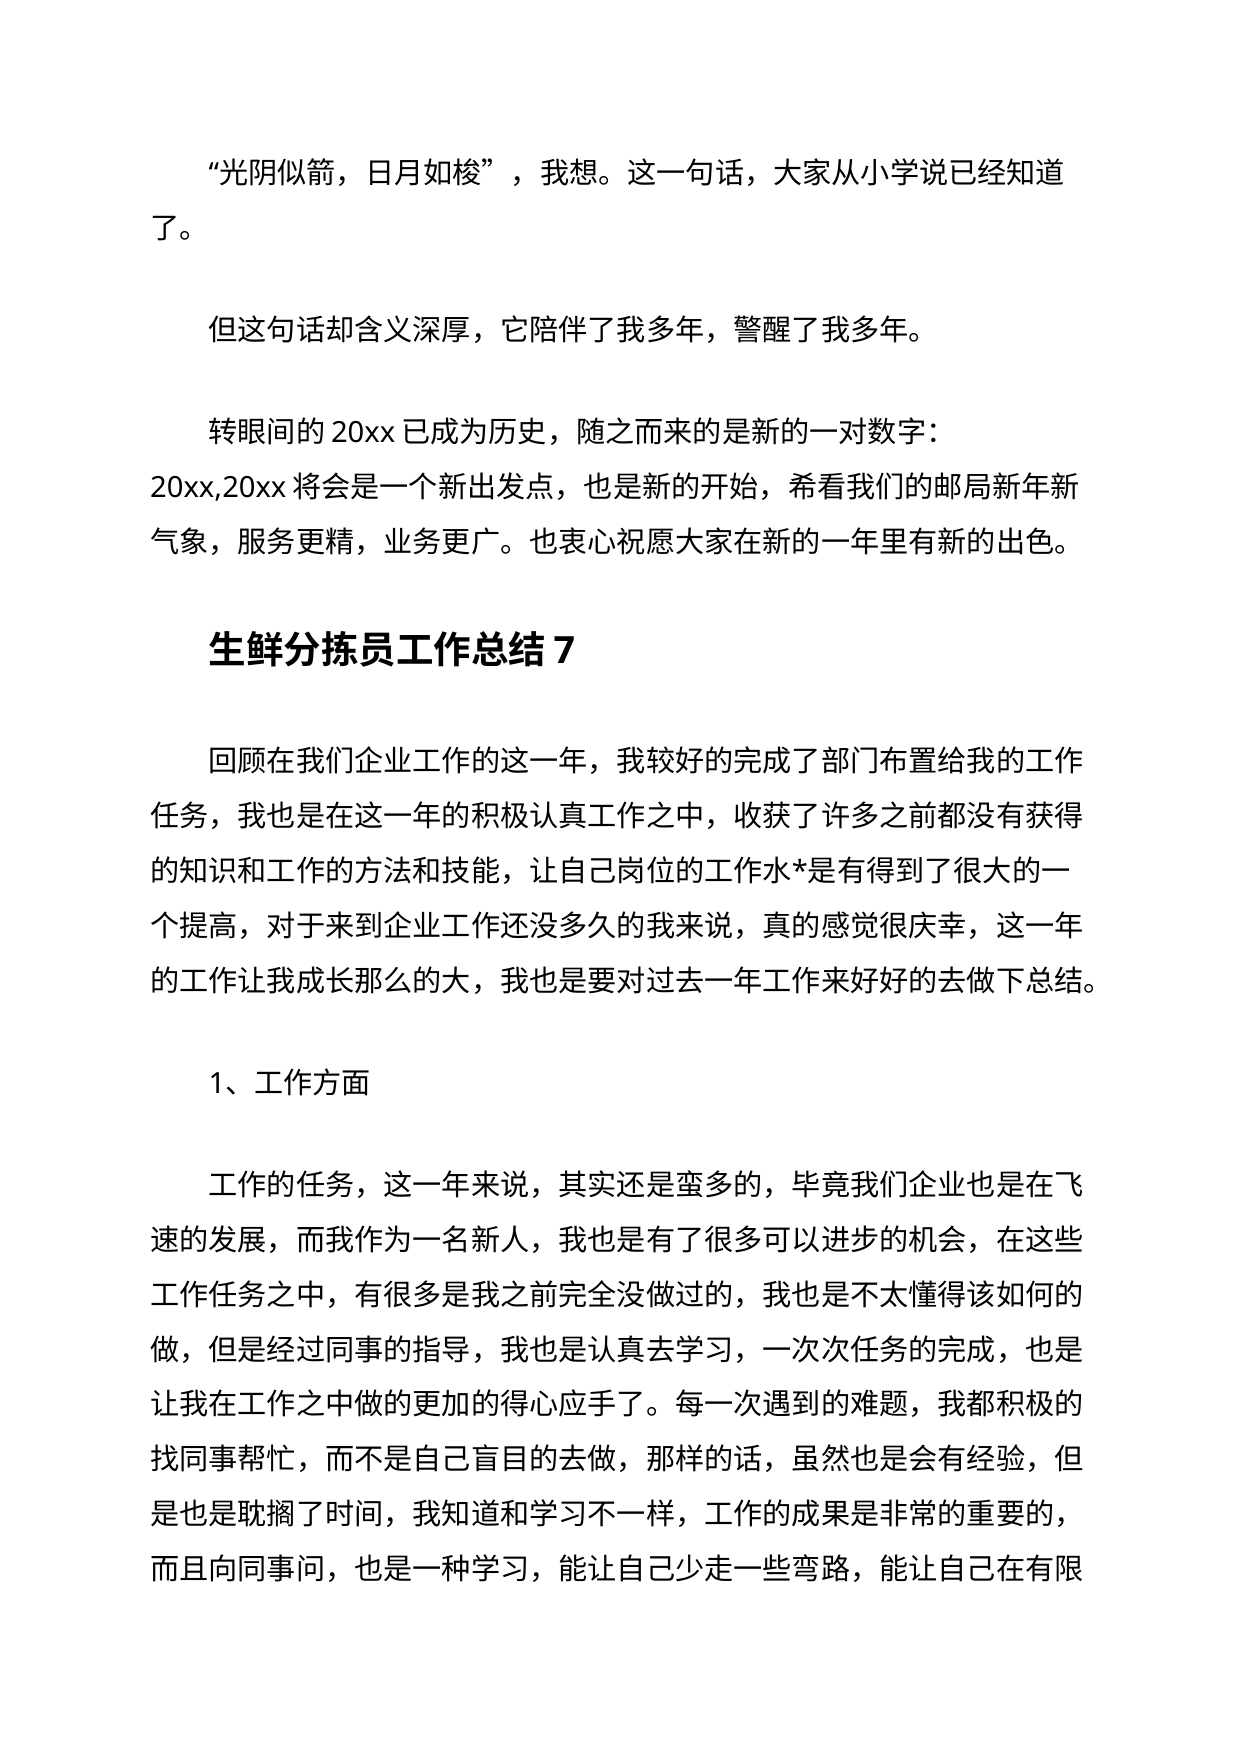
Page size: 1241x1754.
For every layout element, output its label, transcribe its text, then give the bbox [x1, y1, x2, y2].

text 回顾在我们企业工作的这一年，我较好的完成了部门布置给我的工作任务，我也是在这一年的积极认真工作之中，收获了许多之前都没有获得的知识和工作的方法和技能，让自己岗位的工作水*是有得到了很大的一个提高，对于来到企业工作还没多久的我来说，真的感觉很庆幸，这一年的工作让我成长那么的大，我也是要对过去一年工作来好好的去做下总结。 [150, 738, 1090, 1000]
text 1、工作方面 [150, 1059, 1090, 1102]
text 转眼间的20xx已成为历史，随之而来的是新的一对数字：20xx,20xx将会是一个新出发点，也是新的开始，希看我们的邮局新年新气象，服务更精，业务更广。也衷心祝愿大家在新的一年里有新的出色。 [150, 408, 1090, 561]
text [150, 1161, 1090, 1588]
text “光阴似箭，日月如梭”，我想。这一句话，大家从小学说已经知道了。 [150, 150, 1090, 247]
text 生鲜分拣员工作总结7 [150, 620, 1090, 675]
text 但这句话却含义深厚，它陪伴了我多年，警醒了我多年。 [150, 307, 1090, 349]
